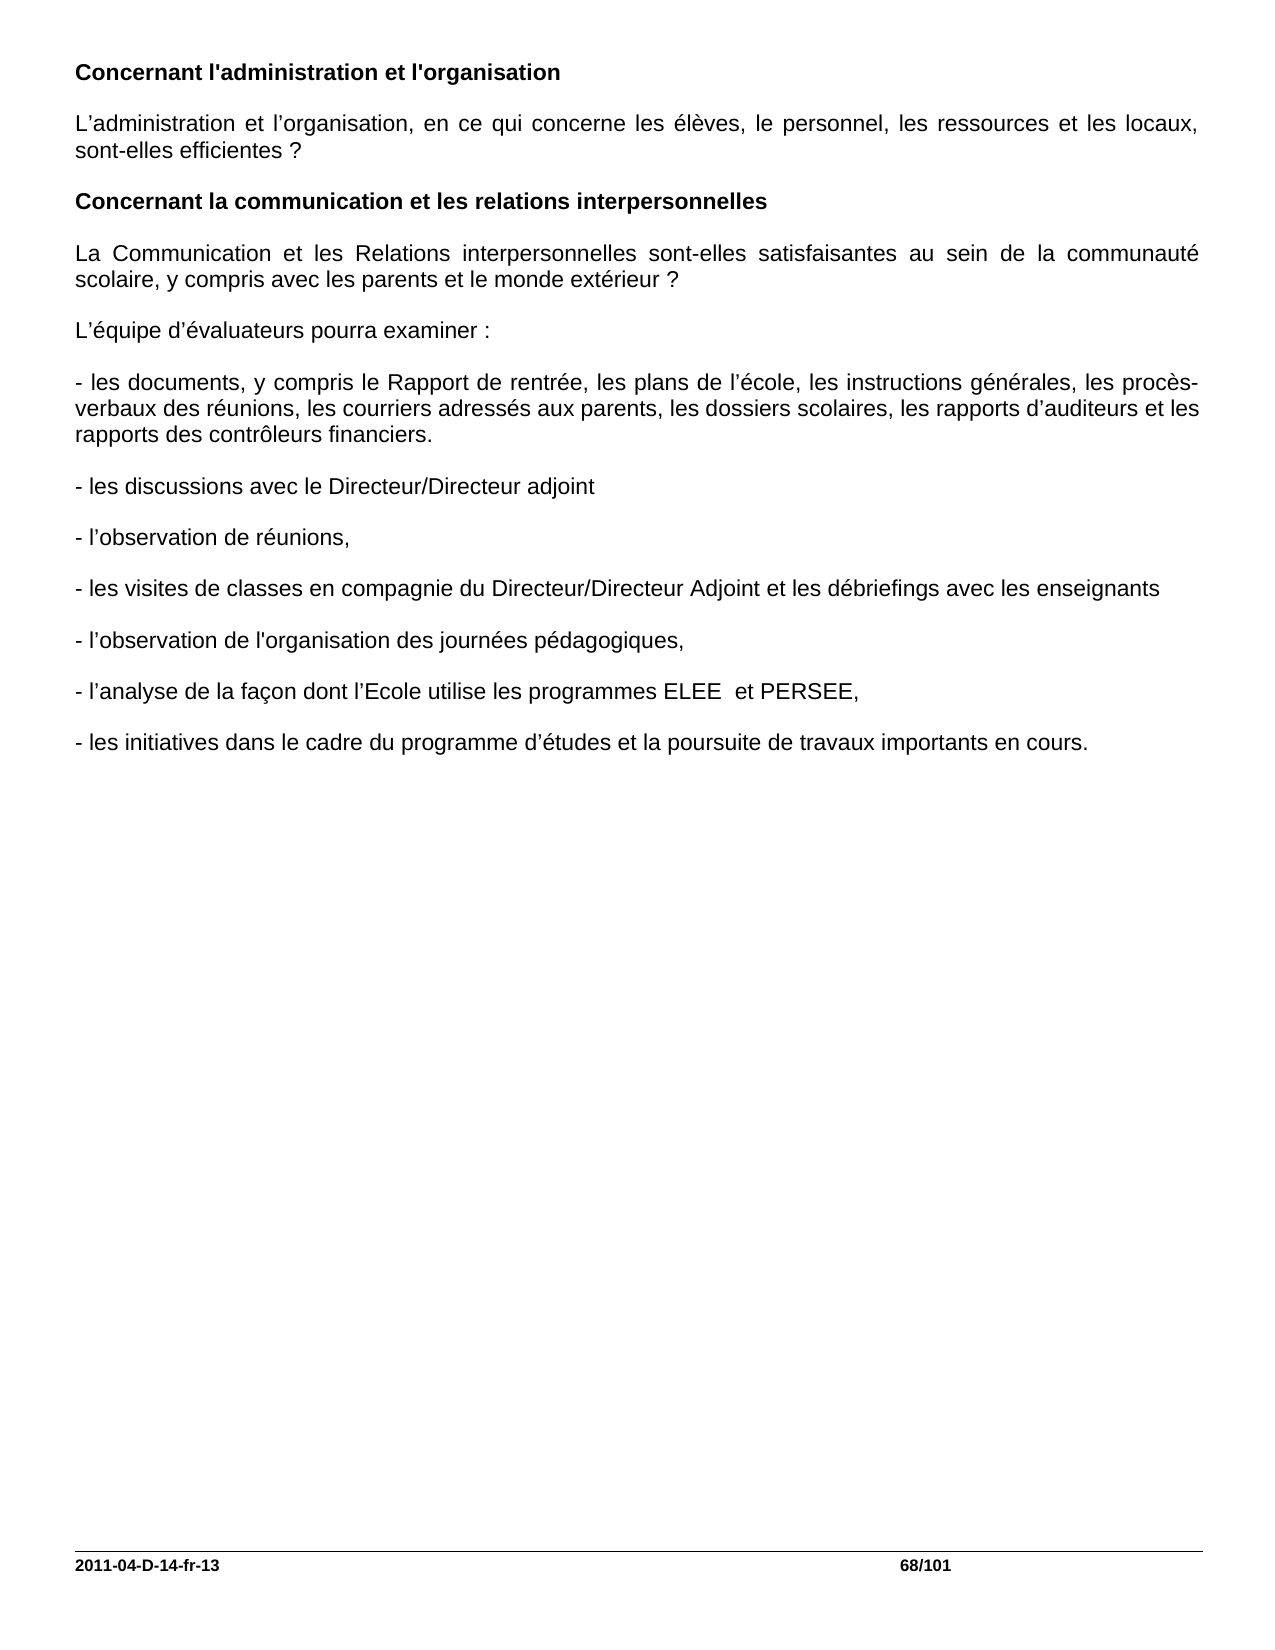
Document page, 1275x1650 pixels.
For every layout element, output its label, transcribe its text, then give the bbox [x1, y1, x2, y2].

text Concernant la communication et les relations interpersonnelles [75, 188, 1200, 214]
text La Communication et les Relations interpersonnelles sont-elles satisfaisantes au sein de la communauté scolaire, y compris avec les parents et le monde extérieur ? [75, 239, 1200, 292]
text L’équipe d’évaluateurs pourra examiner : [75, 317, 1200, 343]
text - l’analyse de la façon dont l’Ecole utilise les programmes ELEE et PERSEE, [75, 678, 1200, 704]
text - les initiatives dans le cadre du programme d’études et la poursuite de travaux importants en cours. [75, 729, 1200, 756]
text - l’observation de l'organisation des journées pédagogiques, [75, 627, 1200, 653]
text - les documents, y compris le Rapport de rentrée, les plans de l’école, les instructions générales, les procès-verbaux des réunions, les courriers adressés aux parents, les dossiers scolaires, les rapports d’auditeurs et les rapports des contrôleurs financiers. [75, 368, 1200, 448]
text - les visites de classes en compagnie du Directeur/Directeur Adjoint et les débriefings avec les enseignants [75, 575, 1200, 602]
text L’administration et l’organisation, en ce qui concerne les élèves, le personnel, les ressources et les locaux, sont-elles efficientes ? [75, 110, 1200, 163]
text - les discussions avec le Directeur/Directeur adjoint [75, 473, 1200, 499]
text Concernant l'administration et l'organisation [75, 59, 1200, 85]
text - l’observation de réunions, [75, 524, 1200, 550]
